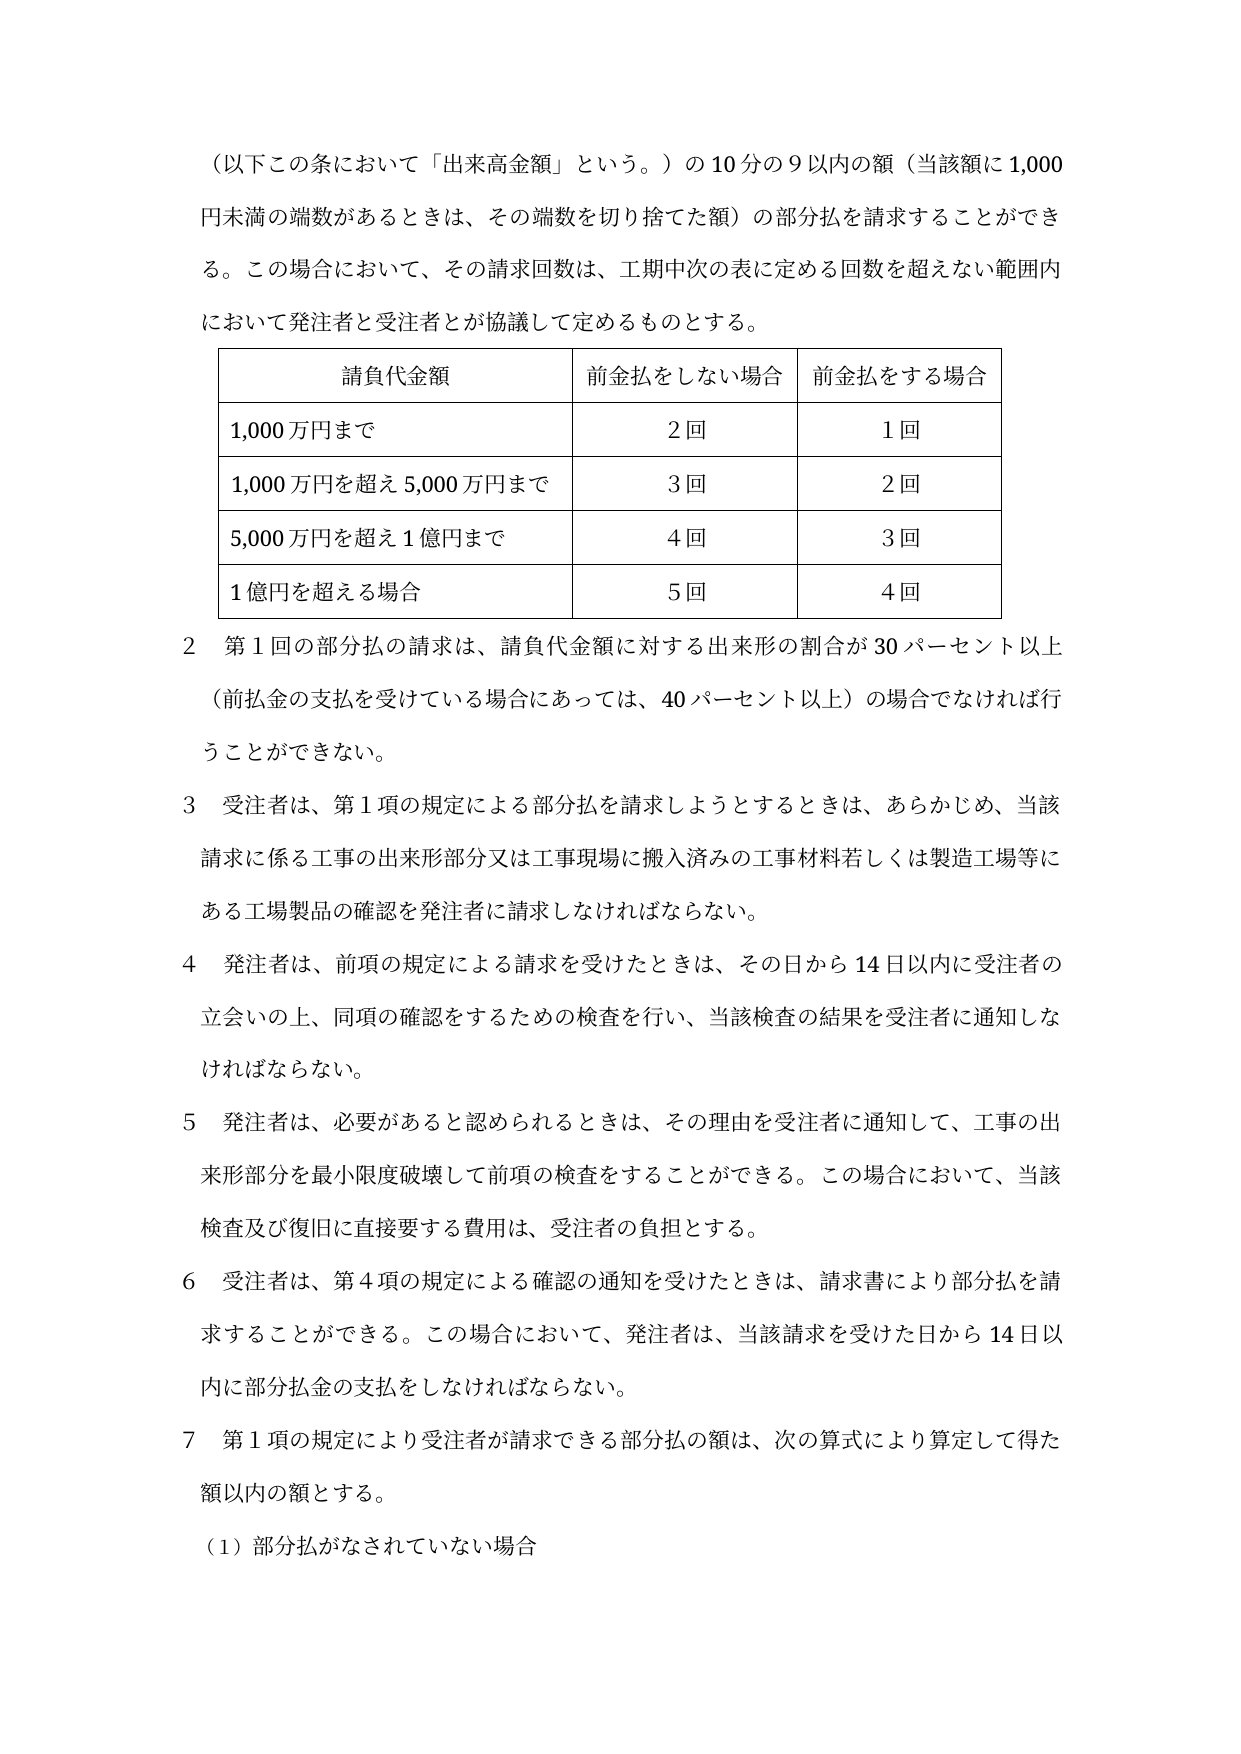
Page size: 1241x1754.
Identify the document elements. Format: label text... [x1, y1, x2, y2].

table_header 前金払をしない場合 [573, 349, 797, 402]
table_cell ３回 [798, 511, 1001, 564]
table_cell ３回 [573, 457, 797, 510]
table_header 前金払をする場合 [798, 349, 1001, 402]
table_cell ４回 [573, 511, 797, 564]
table_cell ５回 [573, 565, 797, 618]
table_cell 1,000万円を超え5,000万円まで [219, 457, 572, 510]
text ３ 受注者は、第１項の規定による部分払を請求しようとするときは、あらかじめ、当該請求に係る工事の出来形部分又は工事現場に搬入済みの工事材料若しくは製造工場等にある工場製品の確認を発注者に請求しなければならない。 [178, 777, 1063, 936]
text ６ 受注者は、第４項の規定による確認の通知を受けたときは、請求書により部分払を請求することができる。この場合において、発注者は、当該請求を受けた日から14日以内に部分払金の支払をしなければならない。 [178, 1254, 1063, 1412]
table_header 請負代金額 [219, 349, 572, 402]
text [178, 136, 1063, 348]
table_cell 1億円を超える場合 [219, 565, 572, 618]
text ７ 第１項の規定により受注者が請求できる部分払の額は、次の算式により算定して得た額以内の額とする。 [178, 1412, 1063, 1518]
table_cell １回 [798, 403, 1001, 456]
table_cell ２回 [798, 457, 1001, 510]
text ４ 発注者は、前項の規定による請求を受けたときは、その日から14日以内に受注者の立会いの上、同項の確認をするための検査を行い、当該検査の結果を受注者に通知しなければならない。 [178, 936, 1063, 1095]
table_cell ４回 [798, 565, 1001, 618]
table_cell ２回 [573, 403, 797, 456]
table_cell 1,000万円まで [219, 403, 572, 456]
table_cell 5,000万円を超え1億円まで [219, 511, 572, 564]
text ５ 発注者は、必要があると認められるときは、その理由を受注者に通知して、工事の出来形部分を最小限度破壊して前項の検査をすることができる。この場合において、当該検査及び復旧に直接要する費用は、受注者の負担とする。 [178, 1095, 1063, 1254]
text （１）部分払がなされていない場合 [177, 1518, 1063, 1571]
text ２ 第１回の部分払の請求は、請負代金額に対する出来形の割合が30パーセント以上（前払金の支払を受けている場合にあっては、40パーセント以上）の場合でなければ行うことができない。 [178, 619, 1063, 777]
